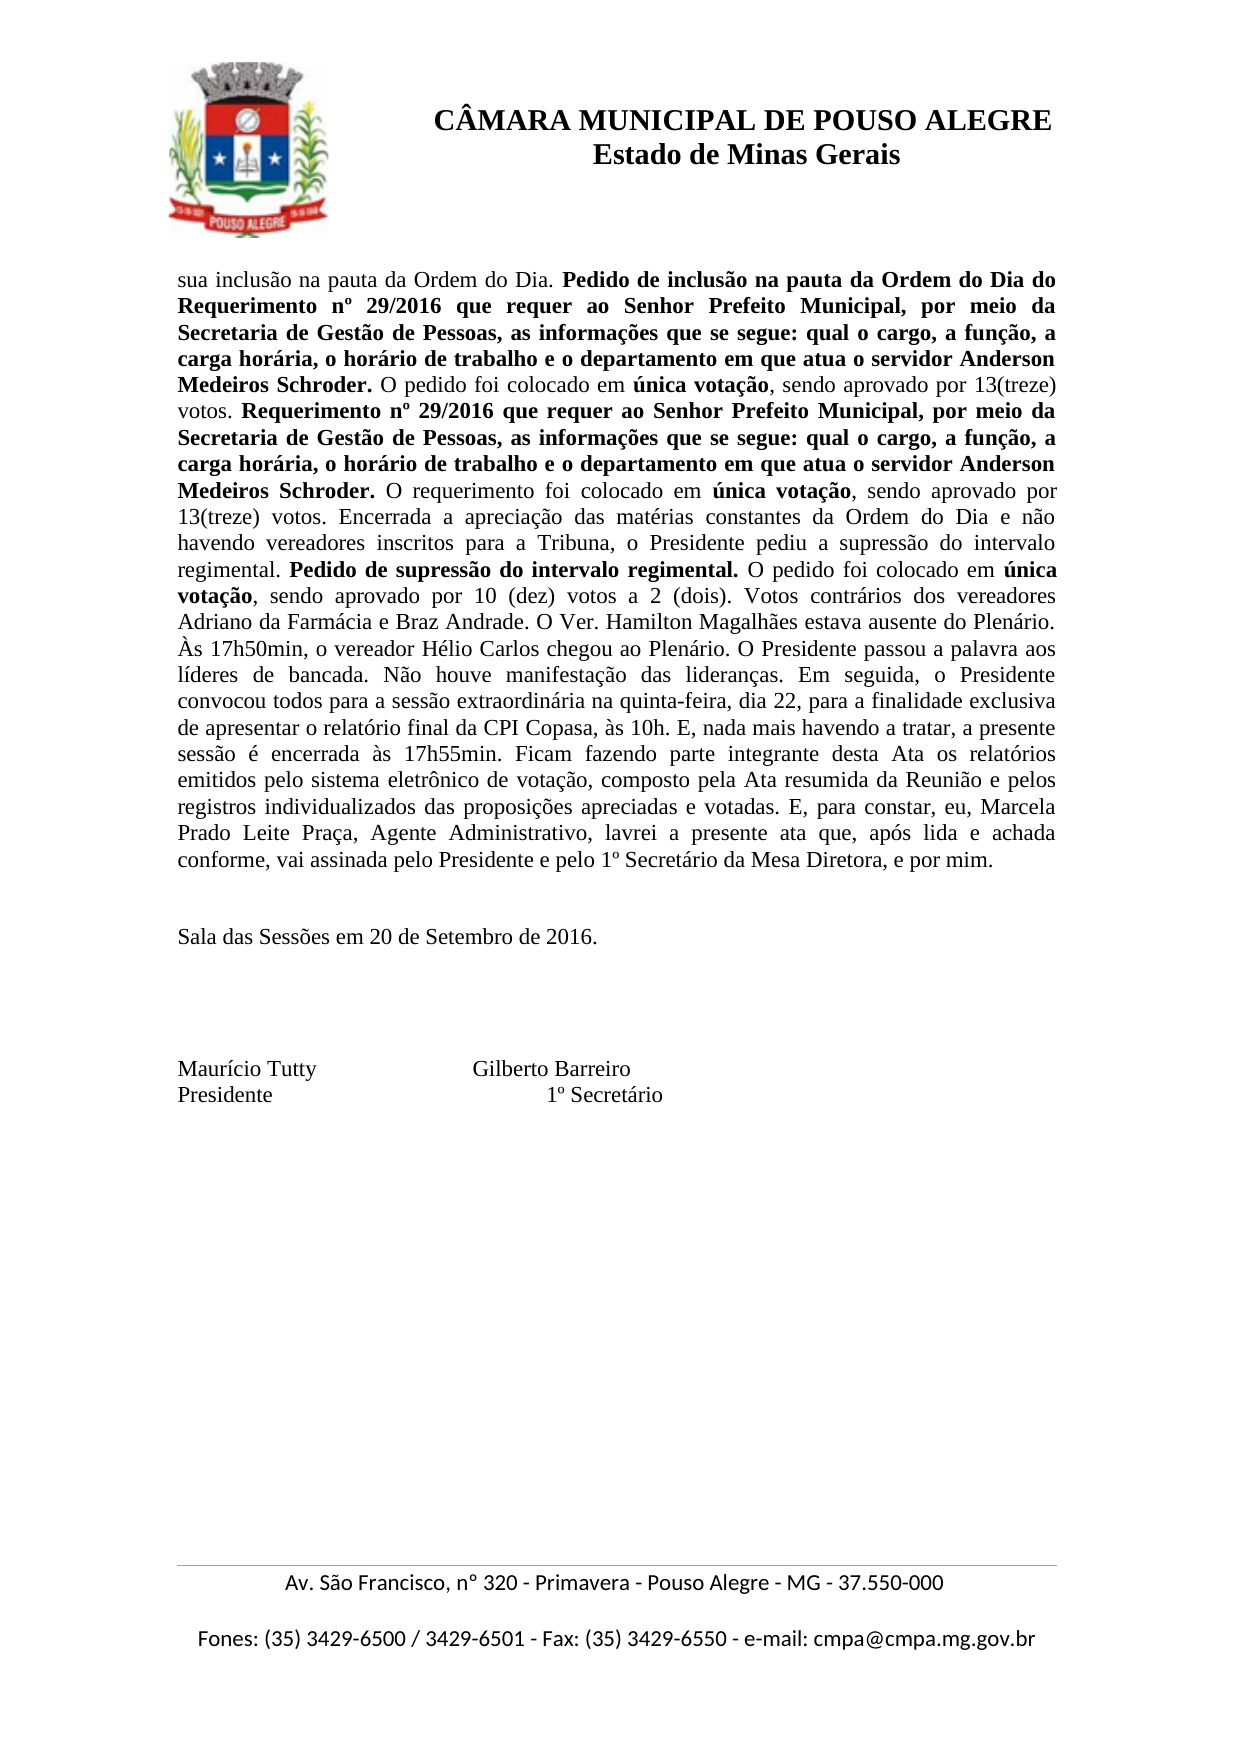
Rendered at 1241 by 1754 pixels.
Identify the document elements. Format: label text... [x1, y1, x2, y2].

text Presidente 1º Secretário [177, 1081, 1057, 1107]
text Maurício Tutty Gilberto Barreiro [177, 1055, 1057, 1081]
text Sala das Sessões em 20 de Setembro de 2016. [177, 923, 1057, 949]
picture [168, 62, 329, 238]
